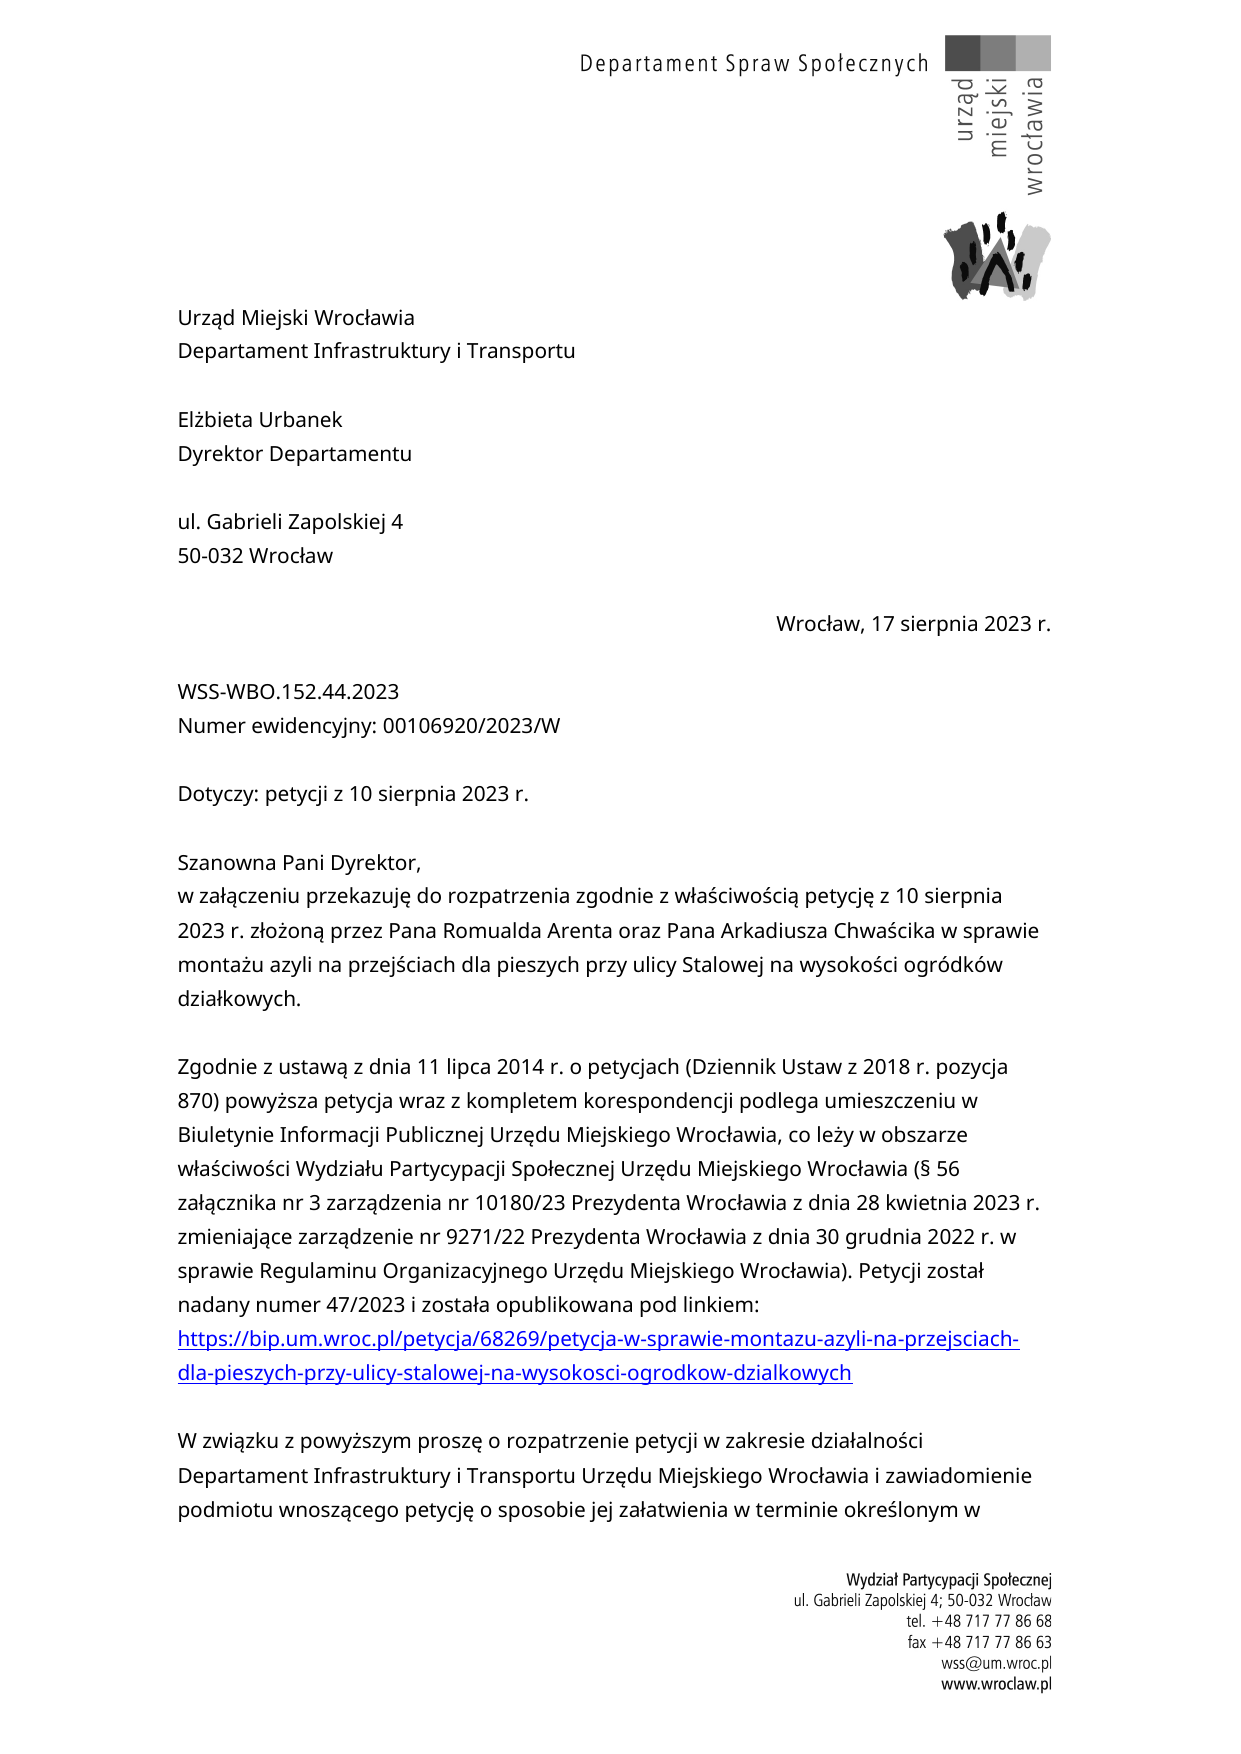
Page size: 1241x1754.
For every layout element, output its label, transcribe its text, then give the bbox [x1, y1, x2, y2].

text WSS-WBO.152.44.2023 [177, 677, 1051, 706]
text Wrocław, 17 sierpnia 2023 r. [177, 609, 1051, 638]
text Elżbieta Urbanek [177, 405, 1051, 433]
text w załączeniu przekazuję do rozpatrzenia zgodnie z właściwością petycję z 10 sierpnia 2023 r. złożoną przez Pana Romualda Arenta oraz Pana Arkadiusza Chwaścika w sprawie montażu azyli na przejściach dla pieszych przy ulicy Stalowej na wysokości ogródków działkowych. [177, 882, 1051, 1012]
text Dotyczy: petycji z 10 sierpnia 2023 r. [177, 779, 1051, 808]
text Dyrektor Departamentu [177, 439, 1051, 467]
text Numer ewidencyjny: 00106920/2023/W [177, 711, 1051, 740]
text Urząd Miejski Wrocławia [177, 303, 1051, 331]
picture [793, 1571, 1052, 1695]
text https://bip.um.wroc.pl/petycja/68269/petycja-w-sprawie-montazu-azyli-na-przejsciach-dla-pieszych-przy-ulicy-stalowej-na-wysokosci-ogrodkow-dzialkowych [177, 1324, 1051, 1387]
text Zgodnie z ustawą z dnia 11 lipca 2014 r. o petycjach (Dziennik Ustaw z 2018 r. pozycja 870) powyższa petycja wraz z kompletem korespondencji podlega umieszczeniu w Biuletynie Informacji Publicznej Urzędu Miejskiego Wrocławia, co leży w obszarze właściwości Wydziału Partycypacji Społecznej Urzędu Miejskiego Wrocławia (§ 56 załącznika nr 3 zarządzenia nr 10180/23 Prezydenta Wrocławia z dnia 28 kwietnia 2023 r. zmieniające zarządzenie nr 9271/22 Prezydenta Wrocławia z dnia 30 grudnia 2022 r. w sprawie Regulaminu Organizacyjnego Urzędu Miejskiego Wrocławia). Petycji został nadany numer 47/2023 i została opublikowana pod linkiem: [177, 1052, 1051, 1319]
text 50-032 Wrocław [177, 541, 1051, 569]
text Departament Infrastruktury i Transportu [177, 337, 1051, 365]
text ul. Gabrieli Zapolskiej 4 [177, 507, 1051, 535]
picture [581, 35, 1052, 303]
text Szanowna Pani Dyrektor, [177, 848, 1051, 876]
